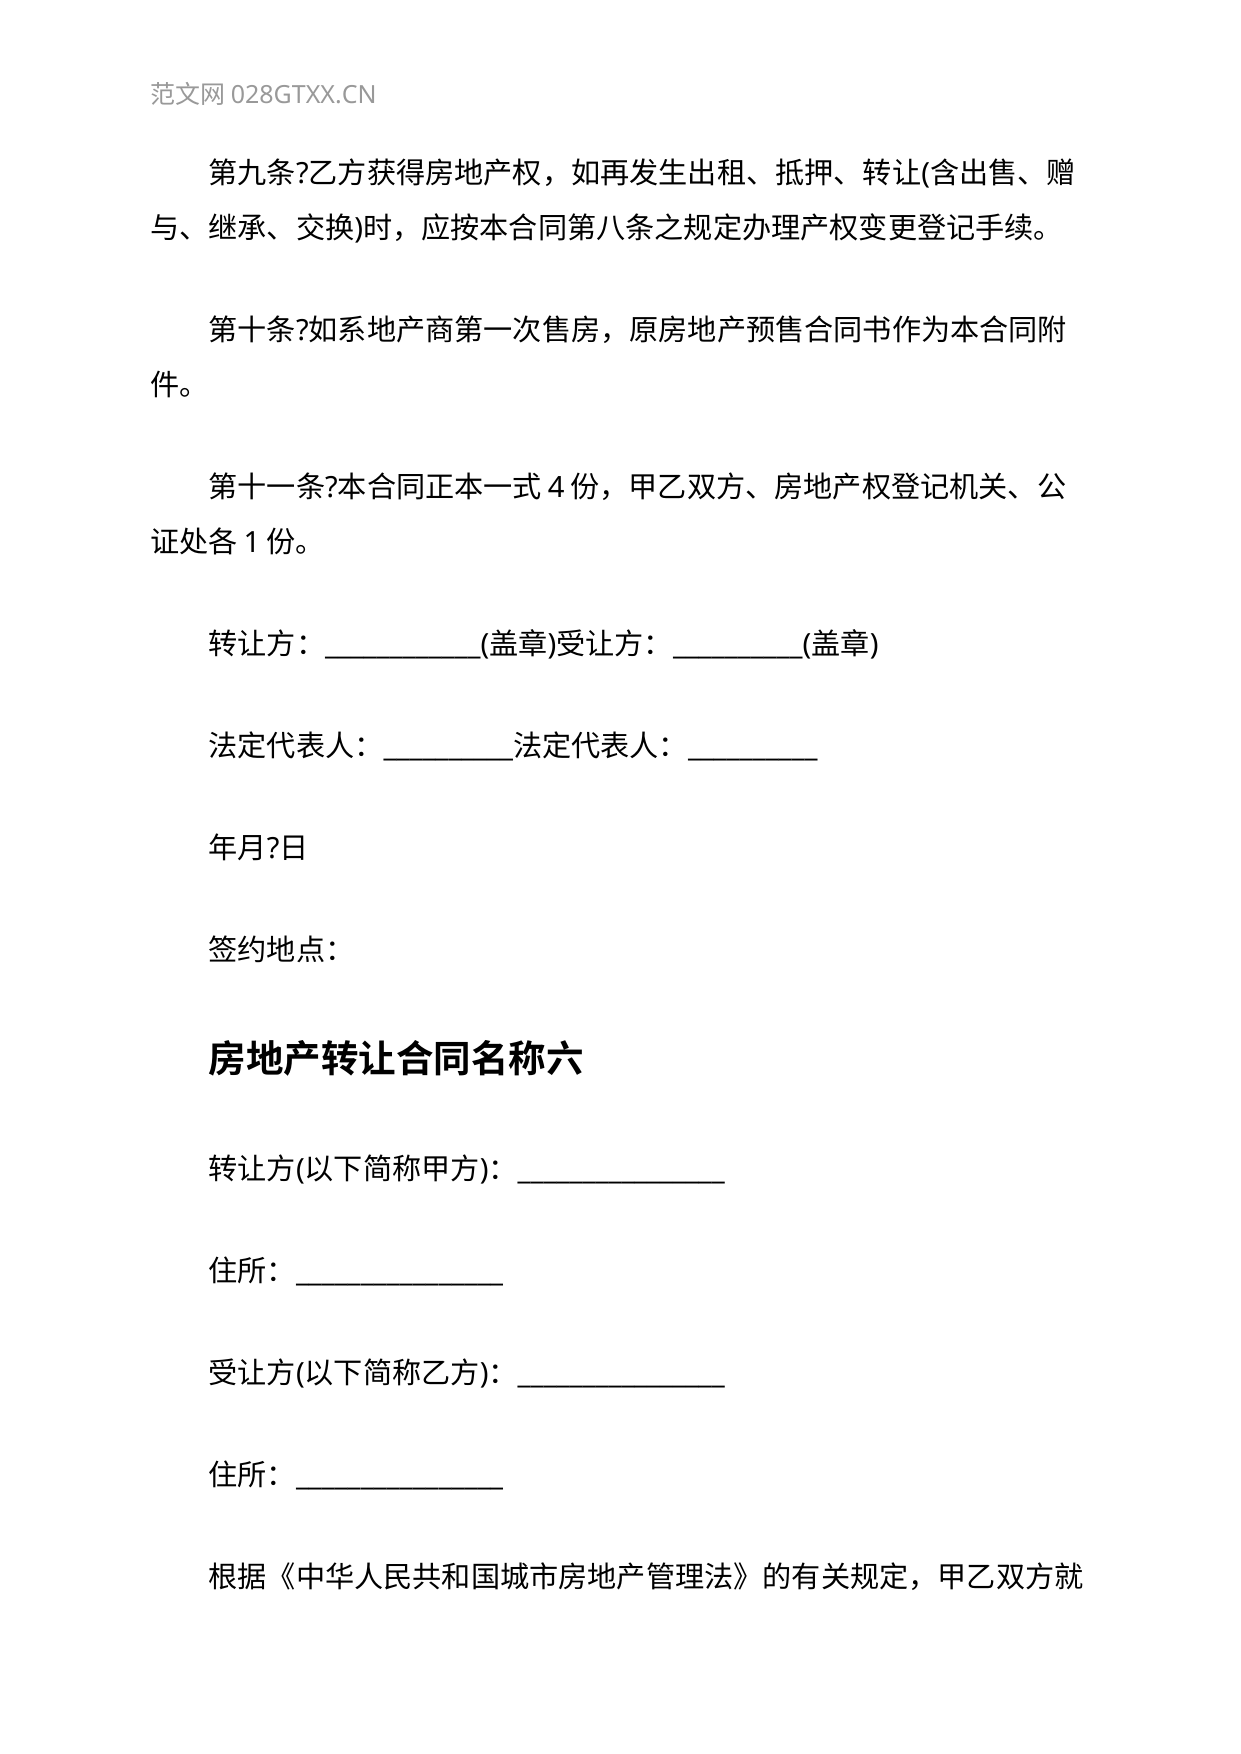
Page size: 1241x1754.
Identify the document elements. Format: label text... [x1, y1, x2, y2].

text 第十一条?本合同正本一式4份，甲乙双方、房地产权登记机关、公证处各1份。 [150, 464, 1090, 561]
text 转让方(以下简称甲方)：________________ [150, 1146, 1090, 1188]
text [150, 1554, 1090, 1596]
text 第十条?如系地产商第一次售房，原房地产预售合同书作为本合同附件。 [150, 307, 1090, 404]
text 房地产转让合同名称六 [150, 1028, 1090, 1083]
text 第九条?乙方获得房地产权，如再发生出租、抵押、转让(含出售、赠与、继承、交换)时，应按本合同第八条之规定办理产权变更登记手续。 [150, 150, 1090, 247]
text 住所：________________ [150, 1248, 1090, 1290]
text 住所：________________ [150, 1452, 1090, 1494]
text 法定代表人：__________法定代表人：__________ [150, 723, 1090, 765]
text 受让方(以下简称乙方)：________________ [150, 1350, 1090, 1392]
text 年月?日 [150, 825, 1090, 867]
text 签约地点： [150, 927, 1090, 969]
text 转让方：____________(盖章)受让方：__________(盖章) [150, 621, 1090, 663]
